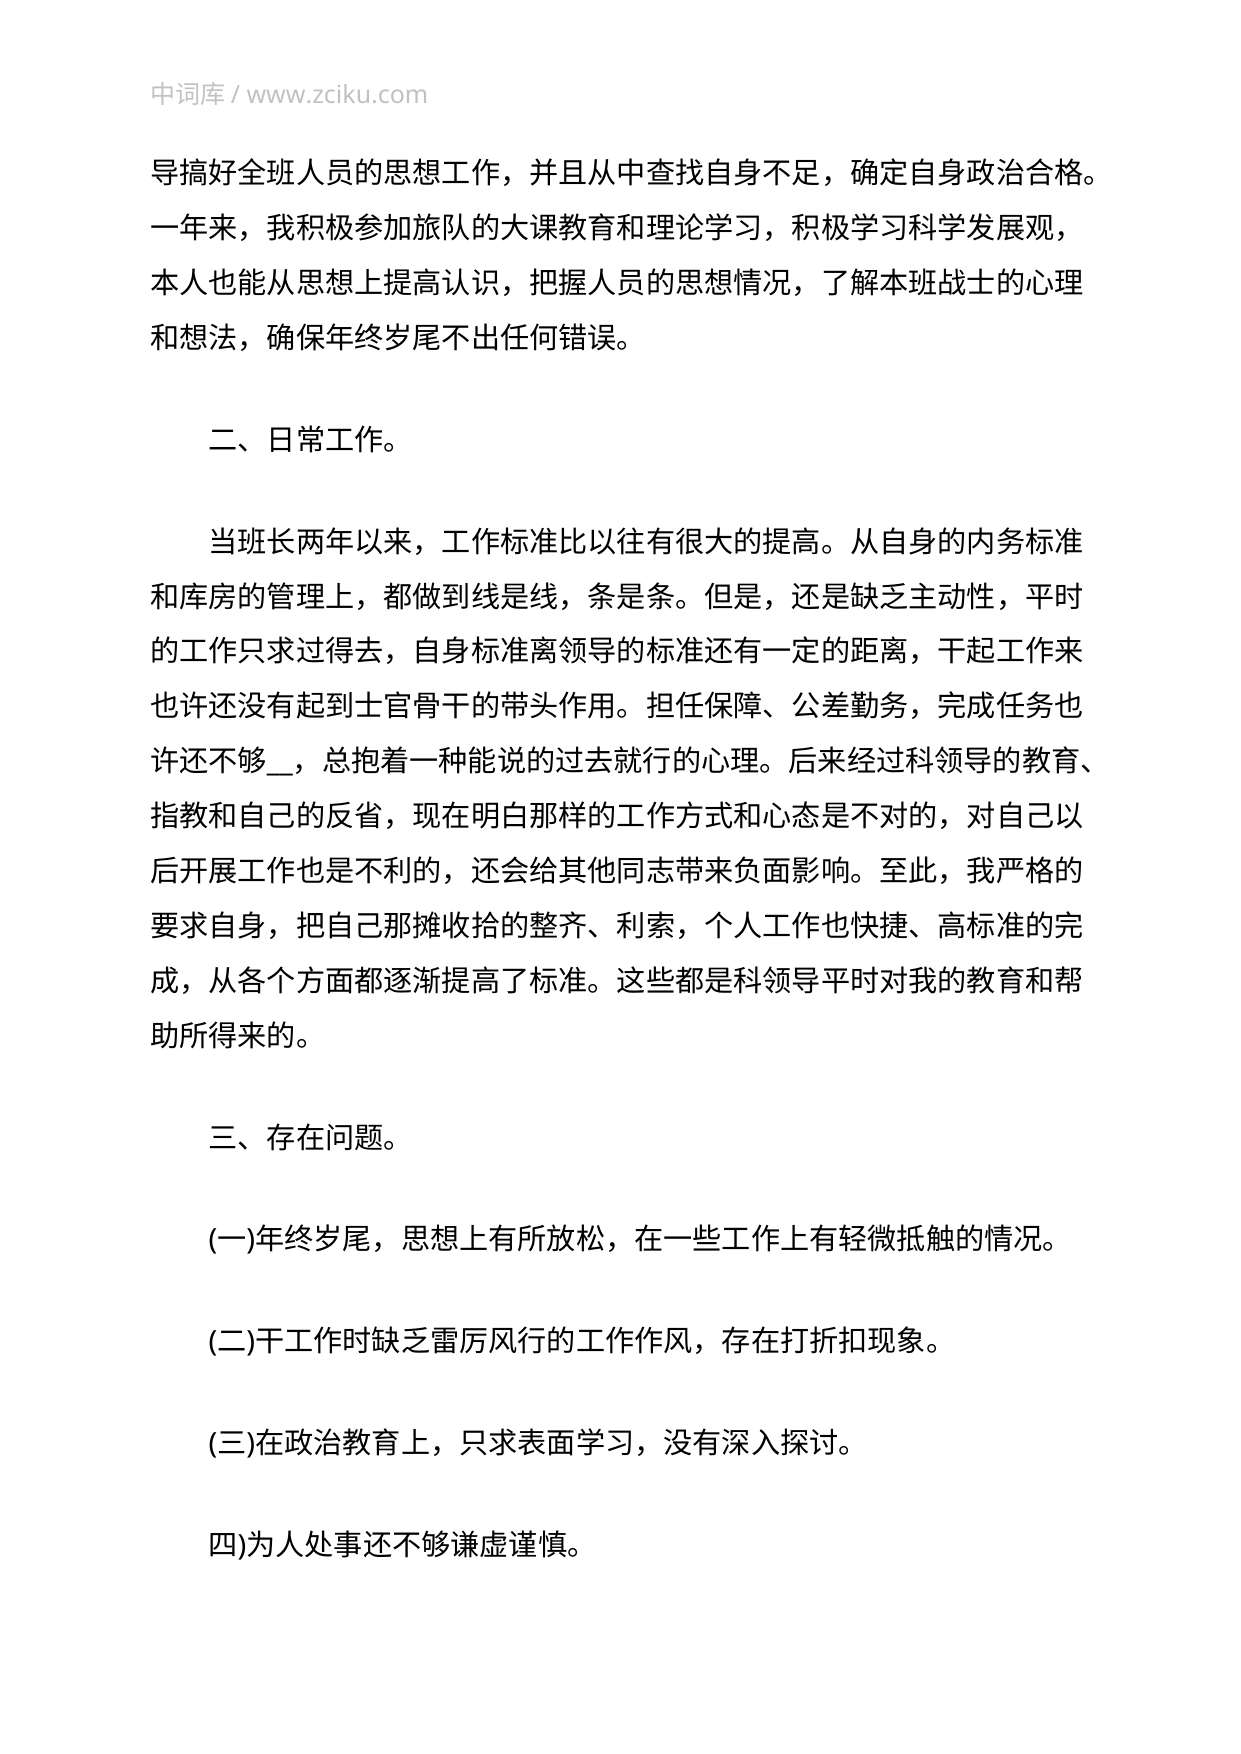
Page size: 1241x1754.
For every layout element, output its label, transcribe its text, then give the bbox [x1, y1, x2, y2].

text (一)年终岁尾，思想上有所放松，在一些工作上有轻微抵触的情况。 [150, 1216, 1090, 1258]
text 三、存在问题。 [150, 1114, 1090, 1156]
text (三)在政治教育上，只求表面学习，没有深入探讨。 [150, 1420, 1090, 1462]
text (二)干工作时缺乏雷厉风行的工作作风，存在打折扣现象。 [150, 1318, 1090, 1360]
text 当班长两年以来，工作标准比以往有很大的提高。从自身的内务标准和库房的管理上，都做到线是线，条是条。但是，还是缺乏主动性，平时的工作只求过得去，自身标准离领导的标准还有一定的距离，干起工作来也许还没有起到士官骨干的带头作用。担任保障、公差勤务，完成任务也许还不够__，总抱着一种能说的过去就行的心理。后来经过科领导的教育、指教和自己的反省，现在明白那样的工作方式和心态是不对的，对自己以后开展工作也是不利的，还会给其他同志带来负面影响。至此，我严格的要求自身，把自己那摊收拾的整齐、利索，个人工作也快捷、高标准的完成，从各个方面都逐渐提高了标准。这些都是科领导平时对我的教育和帮助所得来的。 [150, 518, 1090, 1055]
text 二、日常工作。 [150, 416, 1090, 459]
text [150, 150, 1090, 357]
text 四)为人处事还不够谦虚谨慎。 [150, 1522, 1090, 1564]
